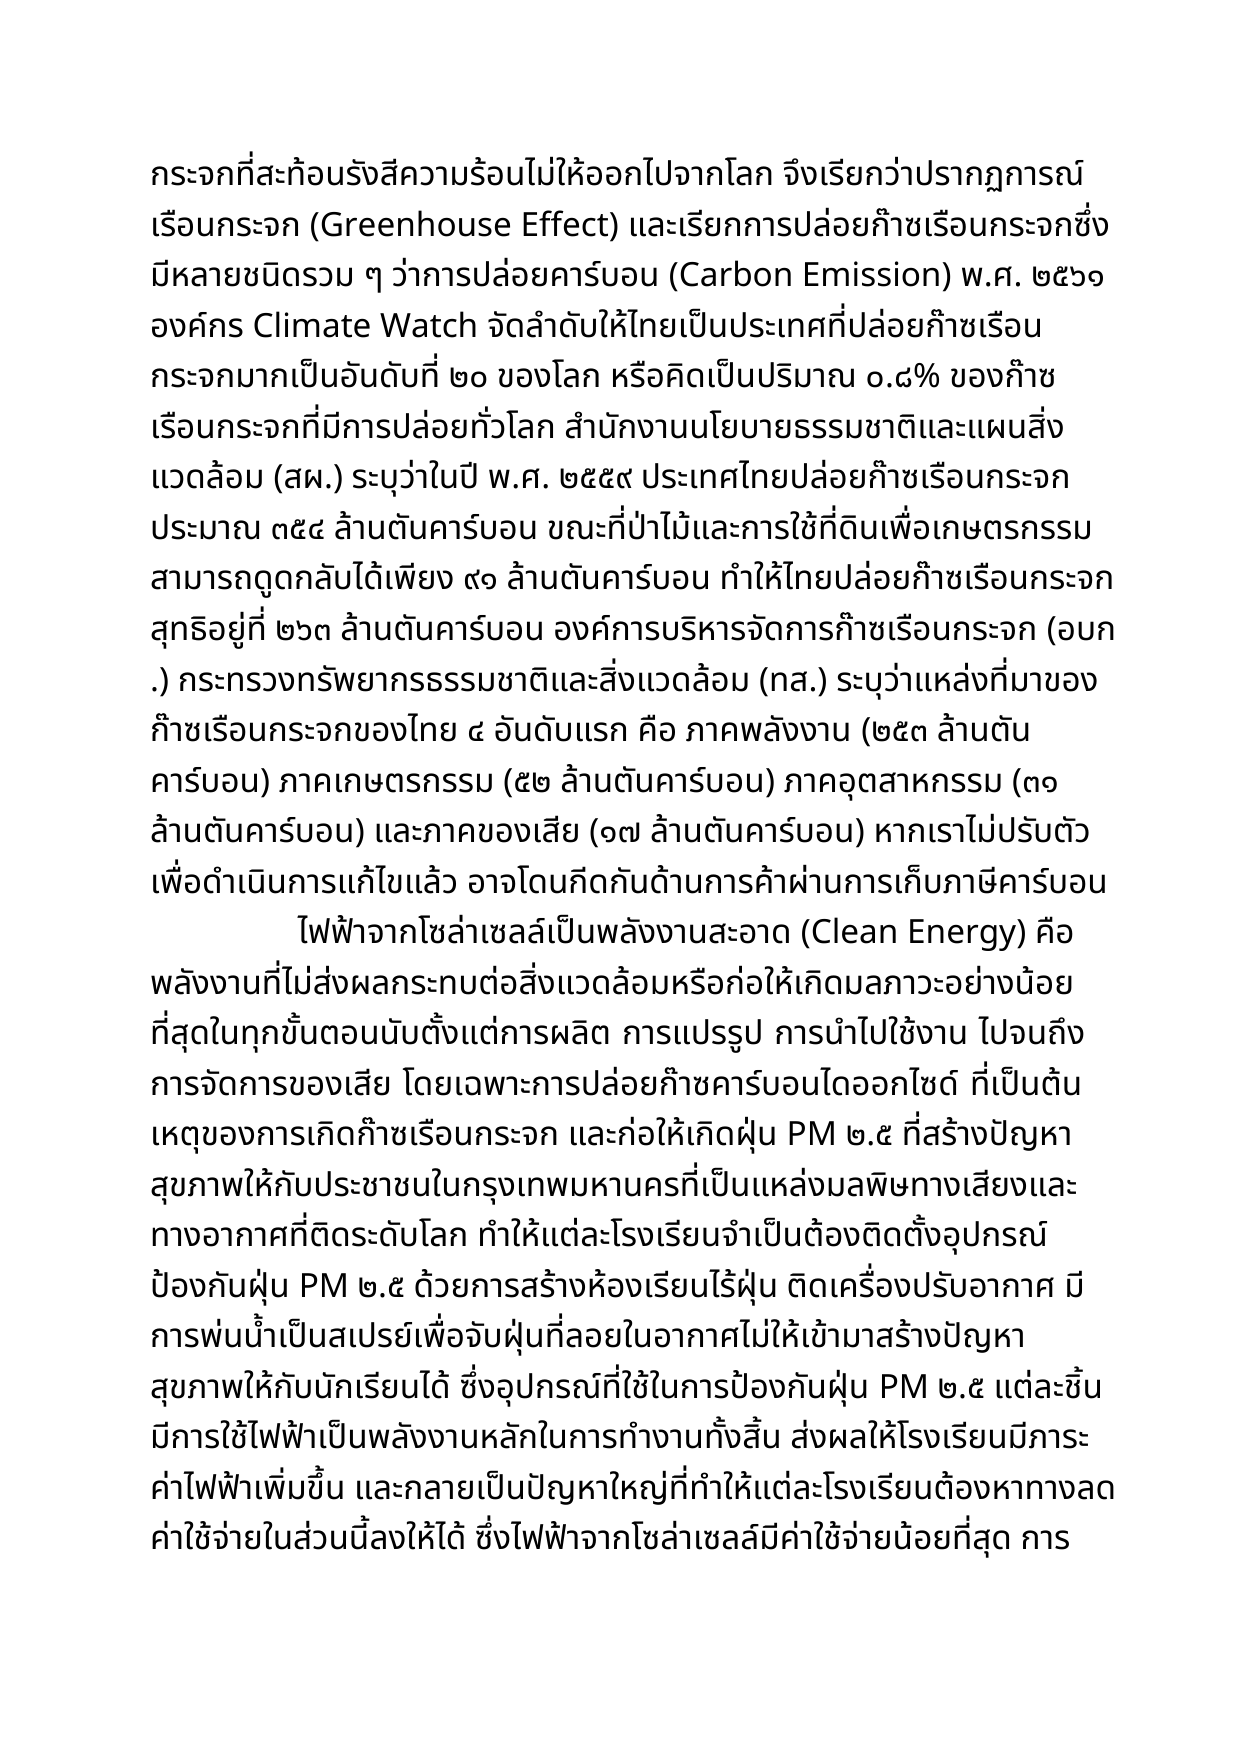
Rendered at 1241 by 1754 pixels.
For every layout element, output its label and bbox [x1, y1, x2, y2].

text [150, 150, 1117, 908]
text [150, 908, 1117, 1564]
